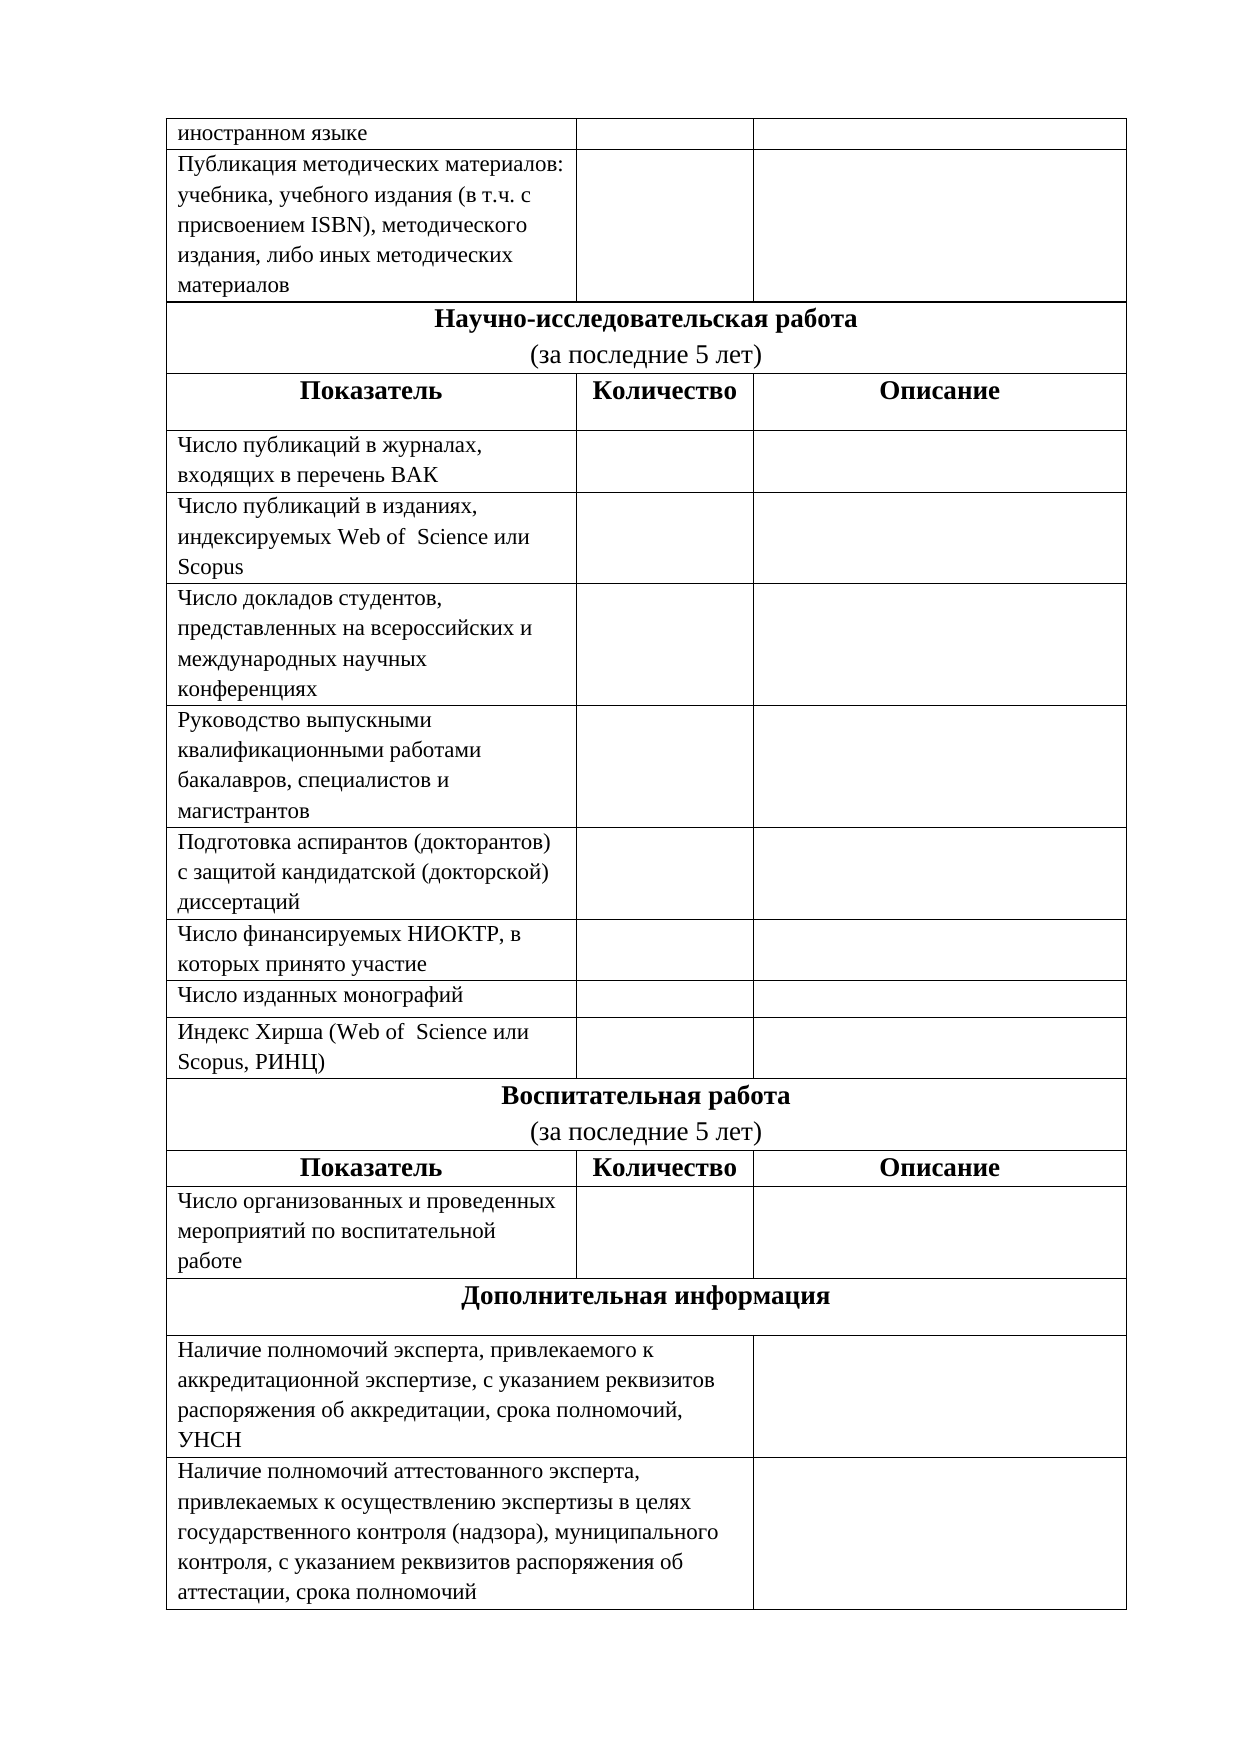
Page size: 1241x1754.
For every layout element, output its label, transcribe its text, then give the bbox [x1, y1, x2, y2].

table_cell [577, 584, 753, 705]
table_cell Количество [577, 374, 753, 430]
table_cell Воспитательная работа (за последние 5 лет) [167, 1079, 1126, 1150]
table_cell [167, 119, 576, 149]
table_cell [577, 119, 753, 149]
table_cell [754, 920, 1126, 980]
table_cell Число финансируемых НИОКТР, в которых принято участие [167, 920, 576, 980]
table_cell Количество [577, 1151, 753, 1186]
table_cell [577, 150, 753, 301]
table_cell [754, 584, 1126, 705]
table_cell Наличие полномочий аттестованного эксперта, привлекаемых к осуществлению экспертизы в целях государственного контроля (надзора), муниципального контроля, с указанием реквизитов распоряжения об аттестации, срока полномочий [167, 1458, 753, 1609]
table_cell [577, 981, 753, 1017]
table_cell Индекс Хирша (Web of Science или Scopus, РИНЦ) [167, 1018, 576, 1078]
table_cell Число публикаций в журналах, входящих в перечень ВАК [167, 431, 576, 492]
table_cell [754, 1018, 1126, 1078]
table_cell [577, 828, 753, 919]
table_cell [577, 706, 753, 827]
table_cell [754, 1187, 1126, 1278]
table_cell [754, 706, 1126, 827]
table_cell Подготовка аспирантов (докторантов) с защитой кандидатской (докторской) диссертаций [167, 828, 576, 919]
table_cell Число докладов студентов, представленных на всероссийских и международных научных конференциях [167, 584, 576, 705]
table_cell Число публикаций в изданиях, индексируемых Web of Science или Scopus [167, 493, 576, 583]
table_cell Описание [754, 374, 1126, 430]
table_cell Публикация методических материалов: учебника, учебного издания (в т.ч. с присвоением ISBN), методического издания, либо иных методических материалов [167, 150, 576, 301]
table_cell Число организованных и проведенных мероприятий по воспитательной работе [167, 1187, 576, 1278]
table_cell [754, 828, 1126, 919]
table_cell [577, 431, 753, 492]
table_cell Научно-исследовательская работа (за последние 5 лет) [167, 303, 1126, 373]
table_cell [754, 493, 1126, 583]
table_cell [577, 1018, 753, 1078]
table_cell [577, 493, 753, 583]
table_cell Показатель [167, 1151, 576, 1186]
table_cell Наличие полномочий эксперта, привлекаемого к аккредитационной экспертизе, с указанием реквизитов распоряжения об аккредитации, срока полномочий, УНСН [167, 1336, 753, 1457]
table_cell Число изданных монографий [167, 981, 576, 1017]
table_cell Описание [754, 1151, 1126, 1186]
table_cell [577, 920, 753, 980]
table_cell Дополнительная информация [167, 1279, 1126, 1335]
table_cell [754, 119, 1126, 149]
table_cell [754, 150, 1126, 301]
table_cell [577, 1187, 753, 1278]
table_cell [754, 981, 1126, 1017]
table_cell Руководство выпускными квалификационными работами бакалавров, специалистов и магистрантов [167, 706, 576, 827]
table_cell [754, 431, 1126, 492]
table_cell Показатель [167, 374, 576, 430]
table_cell [754, 1458, 1126, 1609]
table_cell [754, 1336, 1126, 1457]
